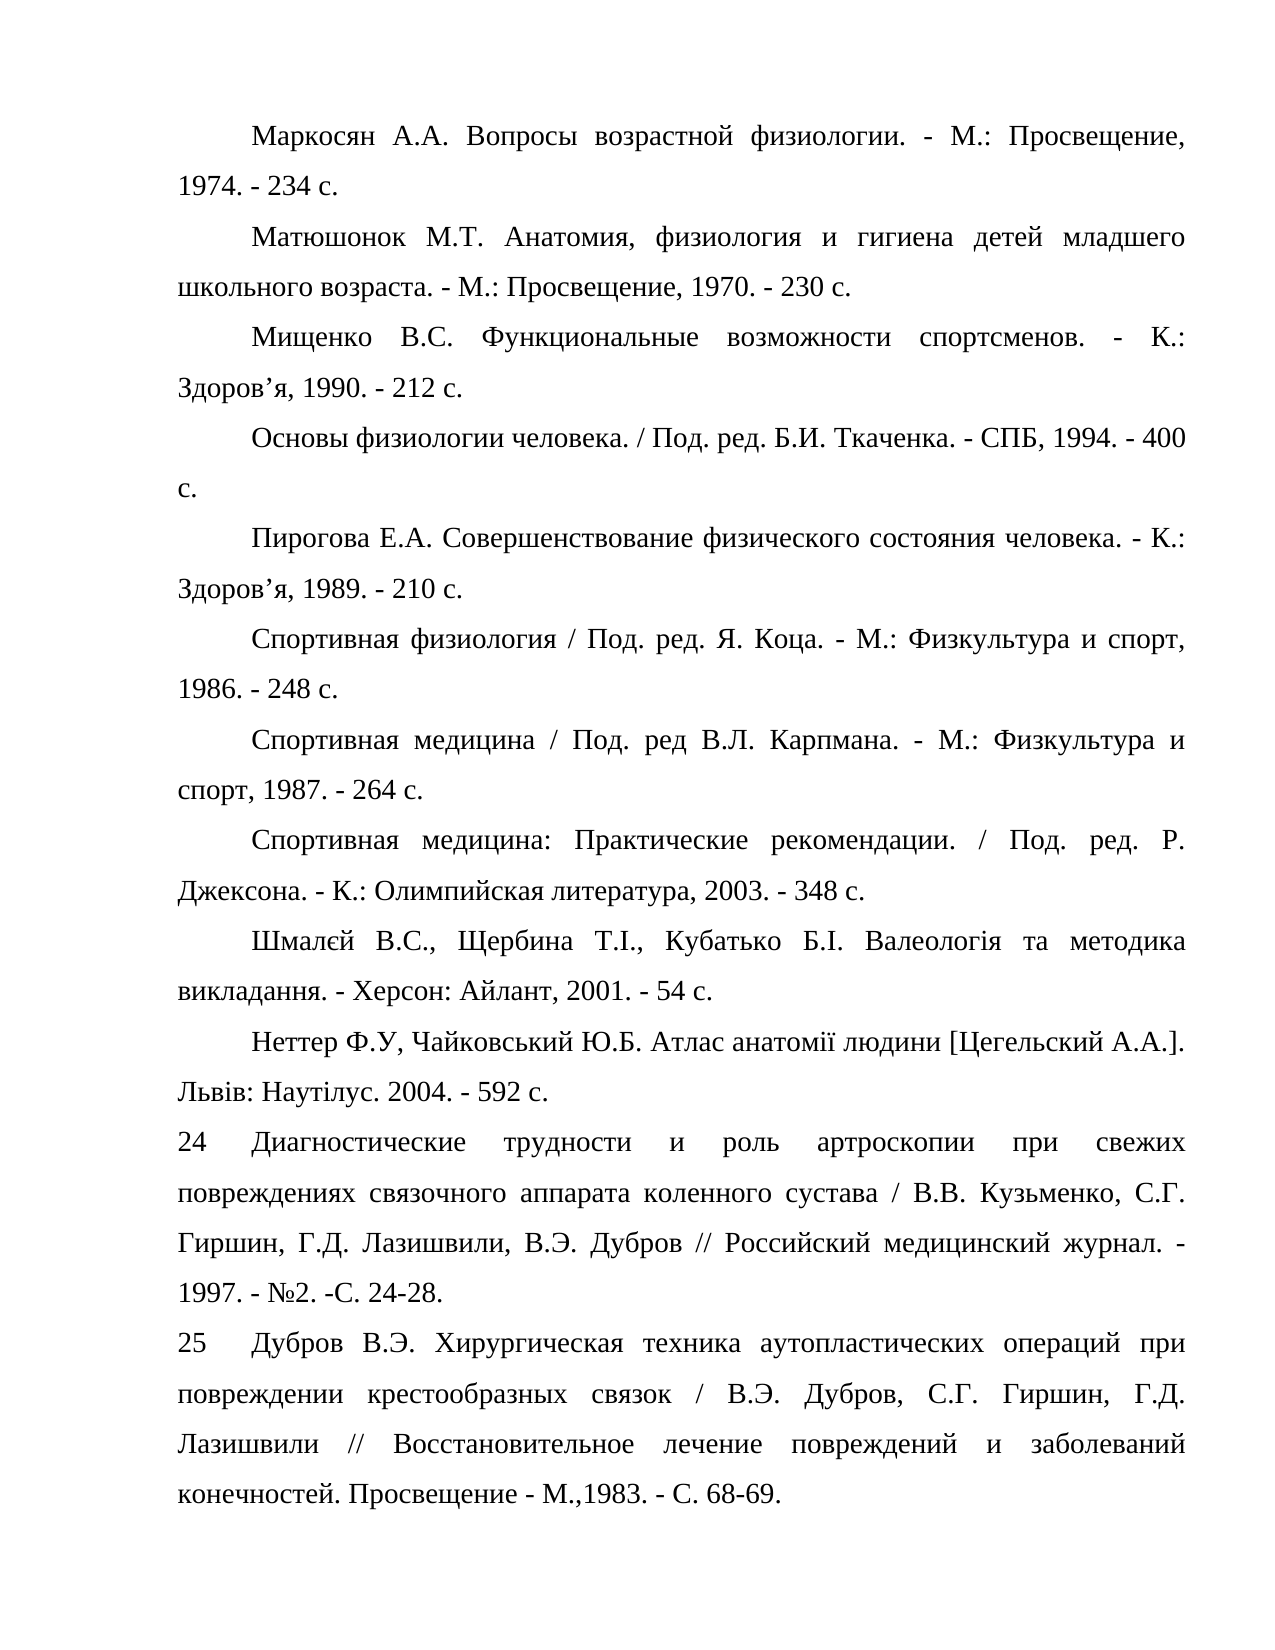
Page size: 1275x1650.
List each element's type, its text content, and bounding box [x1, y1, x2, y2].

text Матюшонок М.Т. Анатомия, физиология и гигиена детей младшего школьного возраста. - М.: Просвещение, 1970. - 230 с. [177, 219, 1186, 303]
text Мищенко В.С. Функциональные возможности спортсменов. - К.: Здоров’я, 1990. - 212 с. [177, 319, 1186, 403]
text Основы физиологии человека. / Под. ред. Б.И. Ткаченка. - СПБ, 1994. - 400 с. [177, 420, 1186, 504]
text Спортивная медицина / Под. ред В.Л. Карпмана. - М.: Физкультура и спорт, 1987. - 264 с. [177, 722, 1186, 806]
text Пирогова Е.А. Совершенствование физического состояния человека. - К.: Здоров’я, 1989. - 210 с. [177, 521, 1186, 604]
text 24 Диагностические трудности и роль артроскопии при свежих повреждениях связочного аппарата коленного сустава / В.В. Кузьменко, С.Г. Гиршин, Г.Д. Лазишвили, В.Э. Дубров // Российский медицинский журнал. - 1997. - №2. -С. 24-28. [177, 1124, 1186, 1309]
text Шмалєй В.С., Щербина Т.І., Кубатько Б.І. Валеологія та методика викладання. - Херсон: Айлант, 2001. - 54 с. [177, 923, 1186, 1007]
text 25 Дубров В.Э. Хирургическая техника аутопластических операций при повреждении крестообразных связок / В.Э. Дубров, С.Г. Гиршин, Г.Д. Лазишвили // Восстановительное лечение повреждений и заболеваний конечностей. Просвещение - М.,1983. - С. 68-69. [177, 1326, 1186, 1510]
text Спортивная физиология / Под. ред. Я. Коца. - М.: Физкультура и спорт, 1986. - 248 с. [177, 621, 1186, 705]
text Спортивная медицина: Практические рекомендации. / Под. ред. Р. Джексона. - К.: Олимпийская литература, 2003. - 348 с. [177, 822, 1186, 906]
text Неттер Ф.У, Чайковський Ю.Б. Атлас анатомії людини [Цегельский А.А.]. Львів: Наутілус. 2004. - 592 с. [177, 1024, 1186, 1108]
text Маркосян А.А. Вопросы возрастной физиологии. - М.: Просвещение, 1974. - 234 с. [177, 118, 1186, 202]
